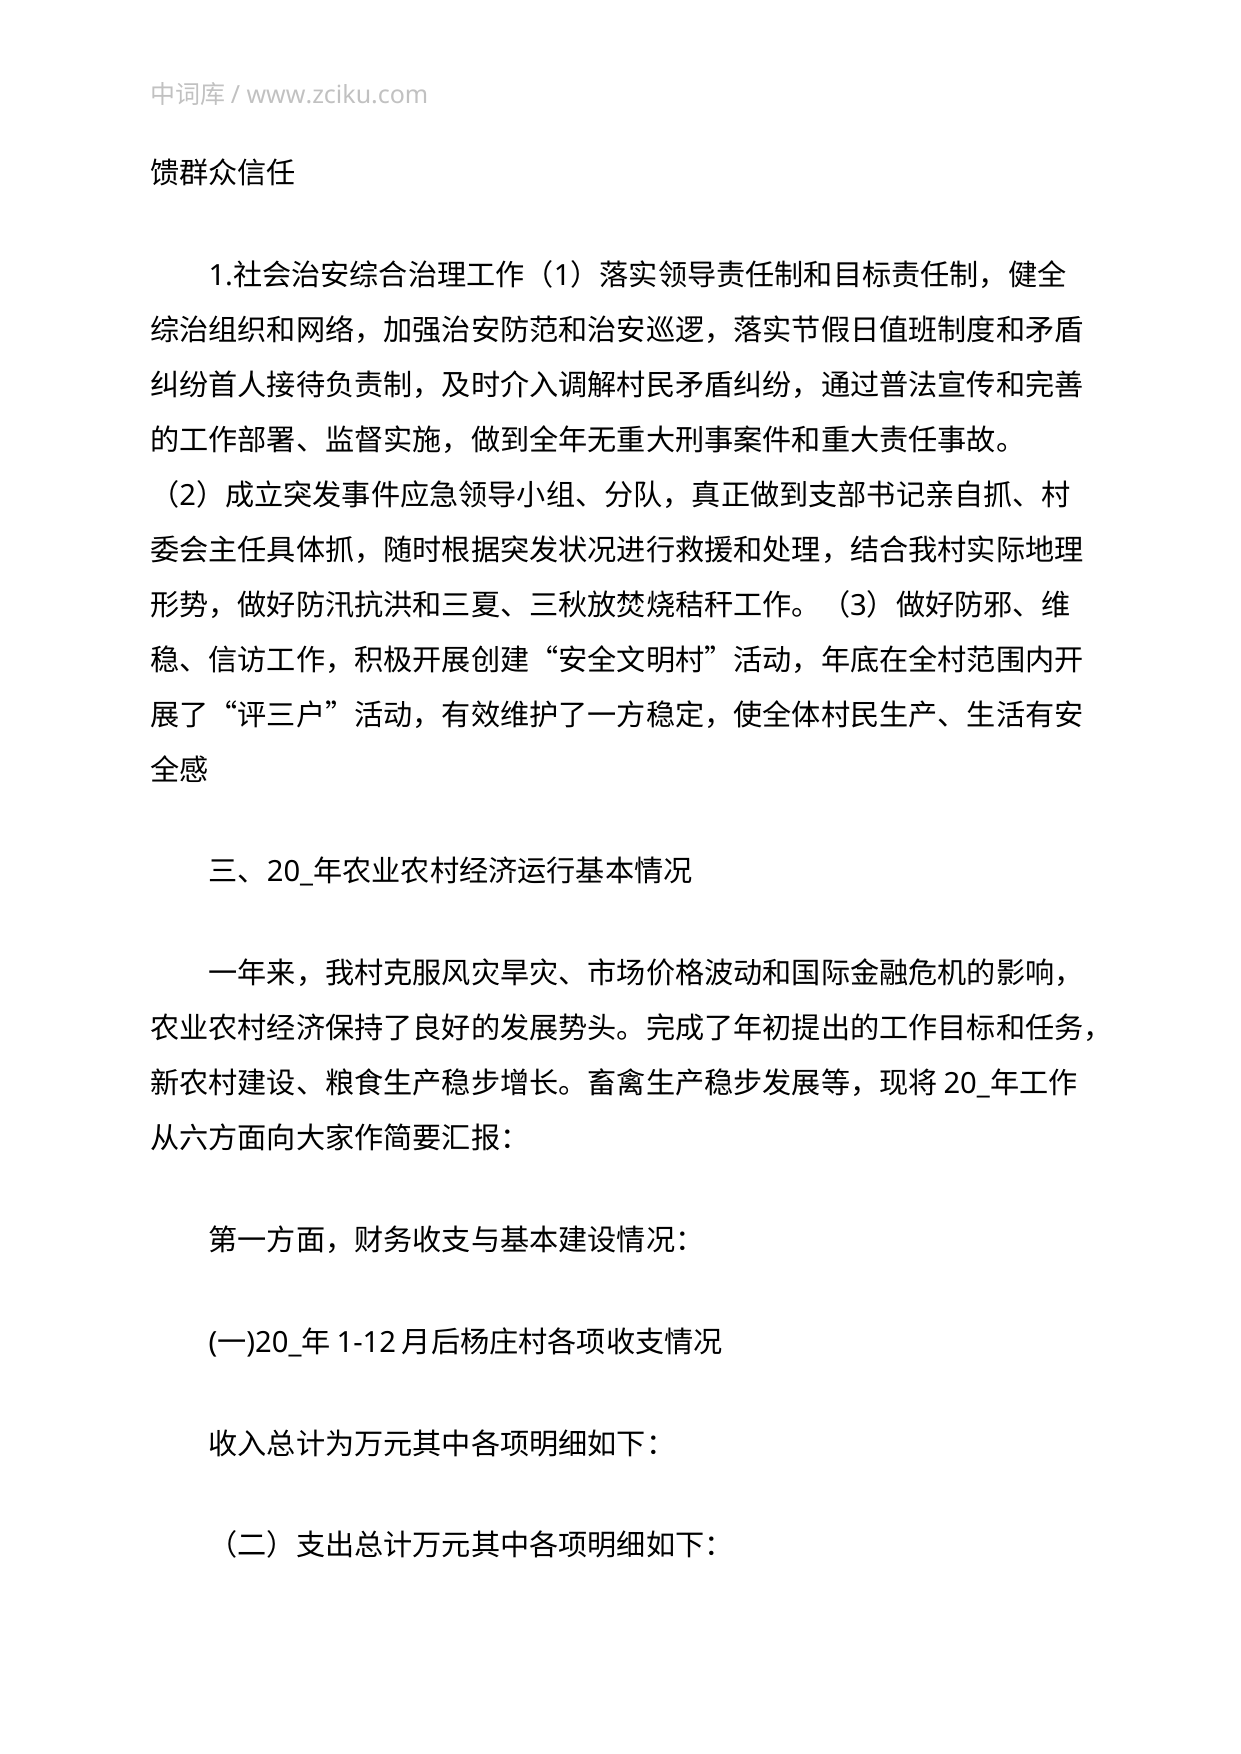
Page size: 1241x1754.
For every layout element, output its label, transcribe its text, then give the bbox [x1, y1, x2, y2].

text 收入总计为万元其中各项明细如下： [150, 1420, 1090, 1462]
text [150, 150, 1090, 192]
text （二）支出总计万元其中各项明细如下： [150, 1522, 1090, 1564]
text 一年来，我村克服风灾旱灾、市场价格波动和国际金融危机的影响，农业农村经济保持了良好的发展势头。完成了年初提出的工作目标和任务，新农村建设、粮食生产稳步增长。畜禽生产稳步发展等，现将20_年工作从六方面向大家作简要汇报： [150, 950, 1090, 1157]
text 三、20_年农业农村经济运行基本情况 [150, 848, 1090, 890]
text 第一方面，财务收支与基本建设情况： [150, 1216, 1090, 1259]
text 1.社会治安综合治理工作（1）落实领导责任制和目标责任制，健全综治组织和网络，加强治安防范和治安巡逻，落实节假日值班制度和矛盾纠纷首人接待负责制，及时介入调解村民矛盾纠纷，通过普法宣传和完善的工作部署、监督实施，做到全年无重大刑事案件和重大责任事故。（2）成立突发事件应急领导小组、分队，真正做到支部书记亲自抓、村委会主任具体抓，随时根据突发状况进行救援和处理，结合我村实际地理形势，做好防汛抗洪和三夏、三秋放焚烧秸秆工作。（3）做好防邪、维稳、信访工作，积极开展创建“安全文明村”活动，年底在全村范围内开展了“评三户”活动，有效维护了一方稳定，使全体村民生产、生活有安全感 [150, 252, 1090, 788]
text (一)20_年1-12月后杨庄村各项收支情况 [150, 1318, 1090, 1361]
